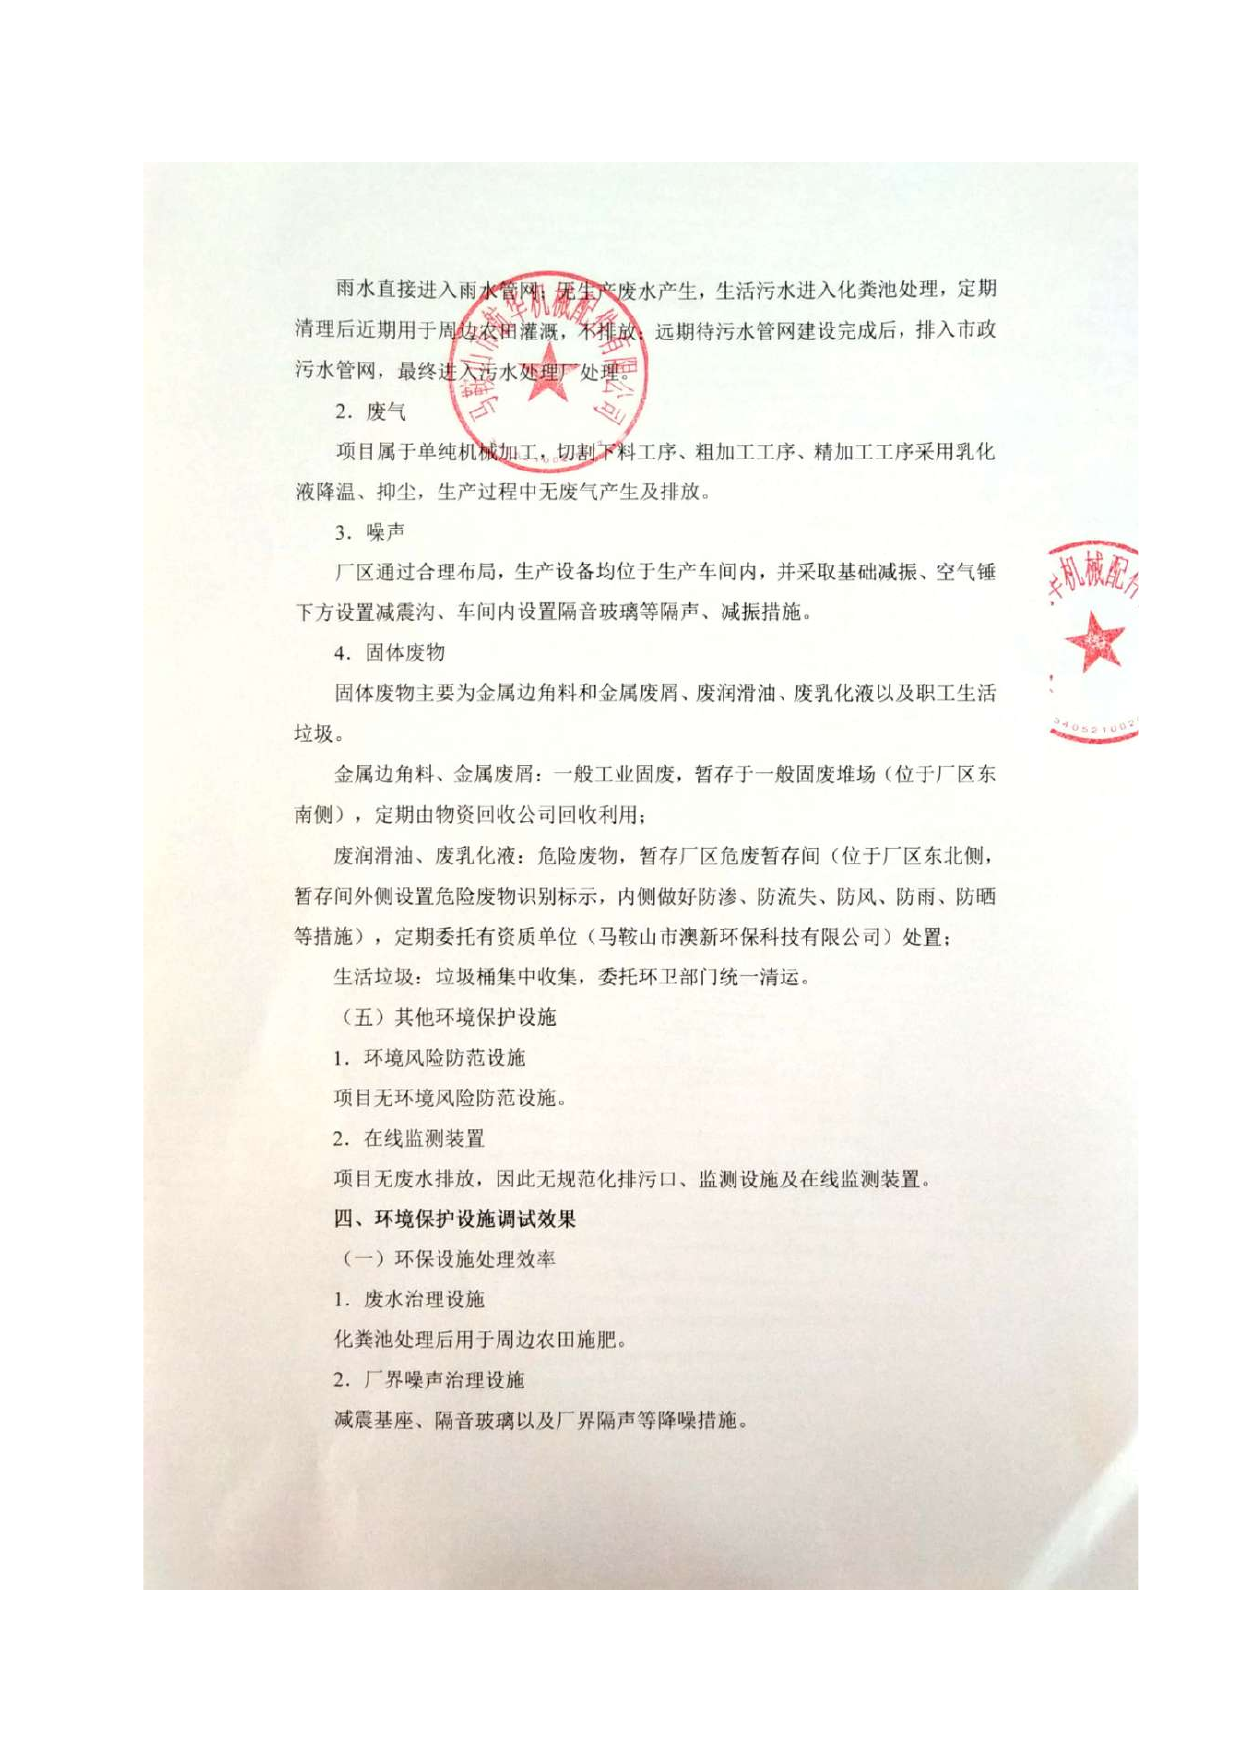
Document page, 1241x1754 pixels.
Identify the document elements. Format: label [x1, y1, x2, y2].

picture [143, 162, 1139, 1590]
